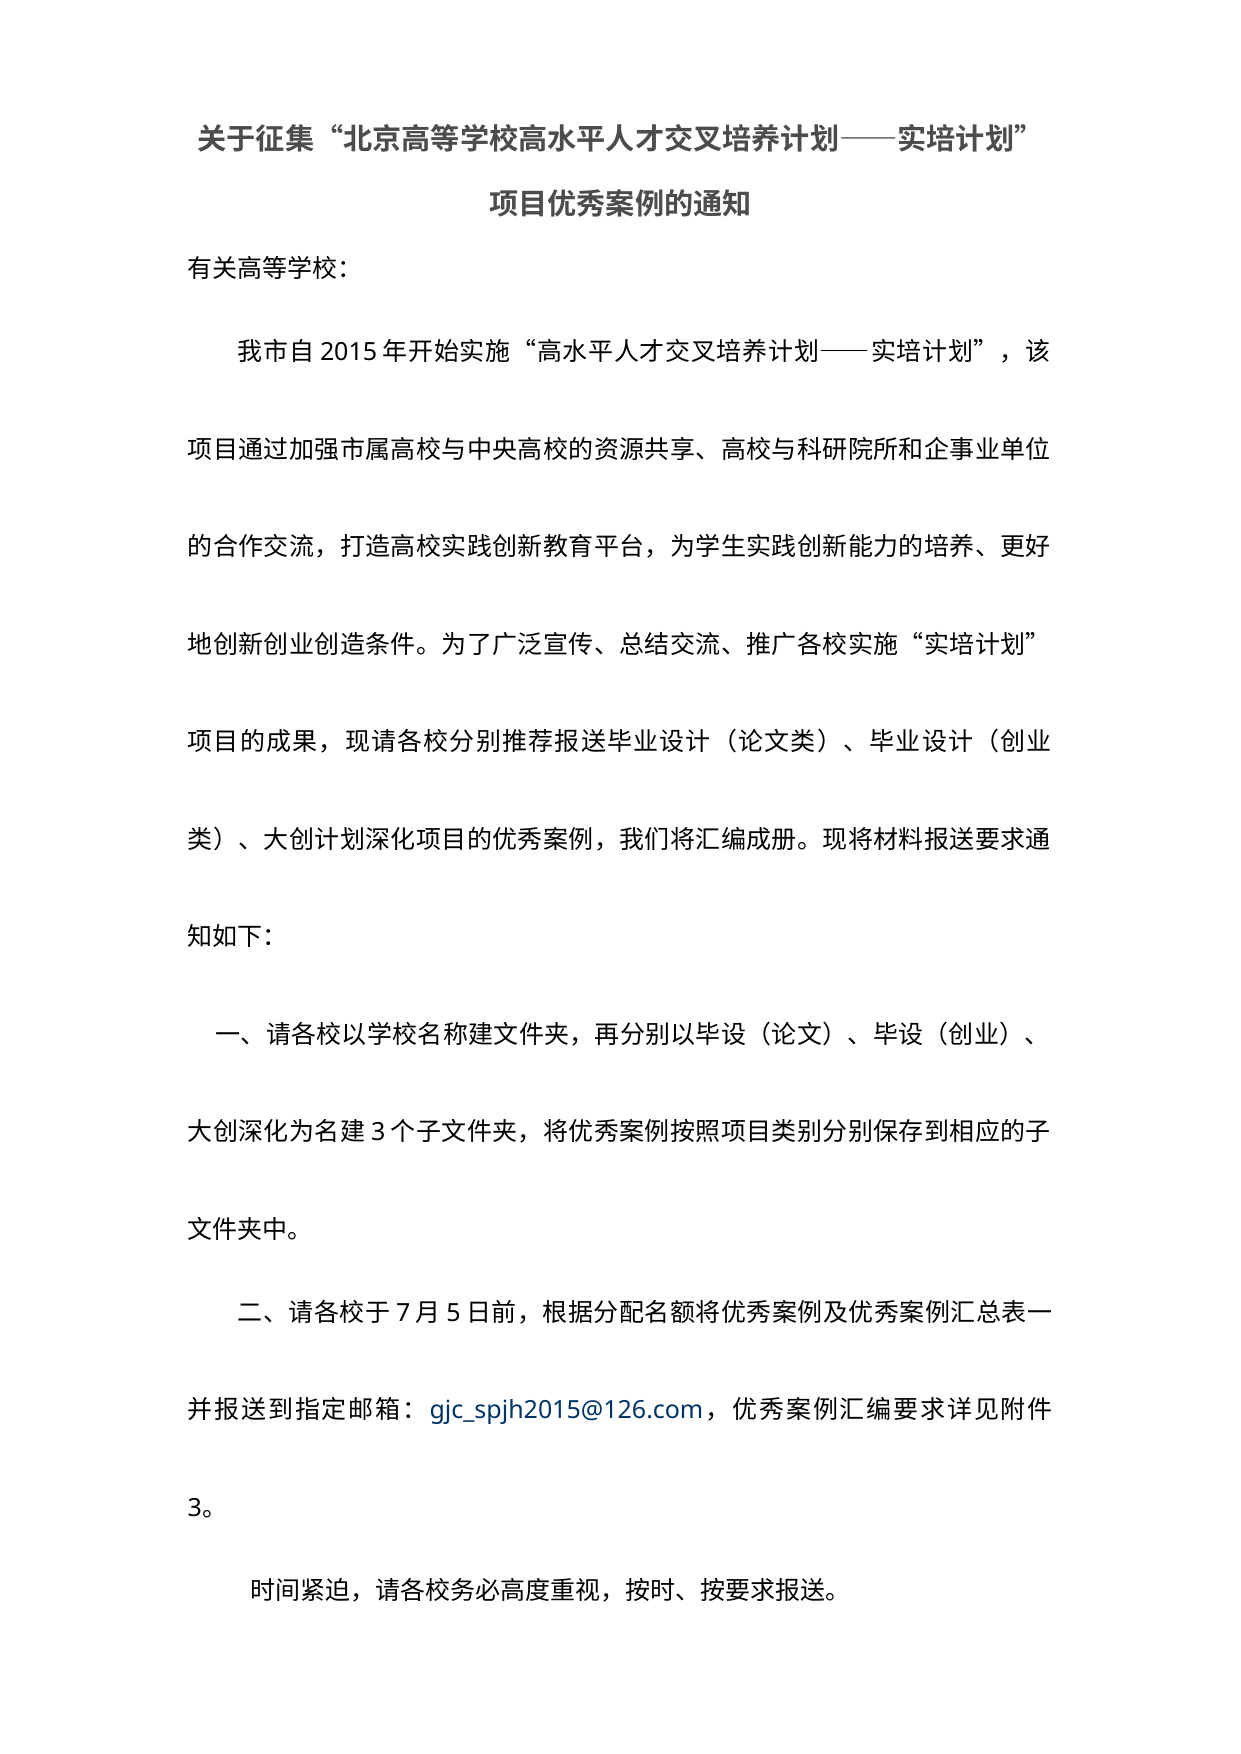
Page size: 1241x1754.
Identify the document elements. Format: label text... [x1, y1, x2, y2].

text 我市自2015年开始实施“高水平人才交叉培养计划——实培计划”，该项目通过加强市属高校与中央高校的资源共享、高校与科研院所和企事业单位的合作交流，打造高校实践创新教育平台，为学生实践创新能力的培养、更好地创新创业创造条件。为了广泛宣传、总结交流、推广各校实施“实培计划”项目的成果，现请各校分别推荐报送毕业设计（论文类）、毕业设计（创业类）、大创计划深化项目的优秀案例，我们将汇编成册。现将材料报送要求通知如下： 一、请各校以学校名称建文件夹，再分别以毕设（论文）、毕设（创业）、大创深化为名建3个子文件夹，将优秀案例按照项目类别分别保存到相应的子文件夹中。 [187, 317, 1053, 1260]
text 关于征集“北京高等学校高水平人才交叉培养计划——实培计划”项目优秀案例的通知 [187, 104, 1053, 234]
text 时间紧迫，请各校务必高度重视，按时、按要求报送。 [187, 1556, 1053, 1621]
text 有关高等学校： [187, 234, 1053, 299]
text 二、请各校于7月5日前，根据分配名额将优秀案例及优秀案例汇总表一并报送到指定邮箱：gjc_spjh2015@126.com，优秀案例汇编要求详见附件3。 [187, 1278, 1053, 1538]
